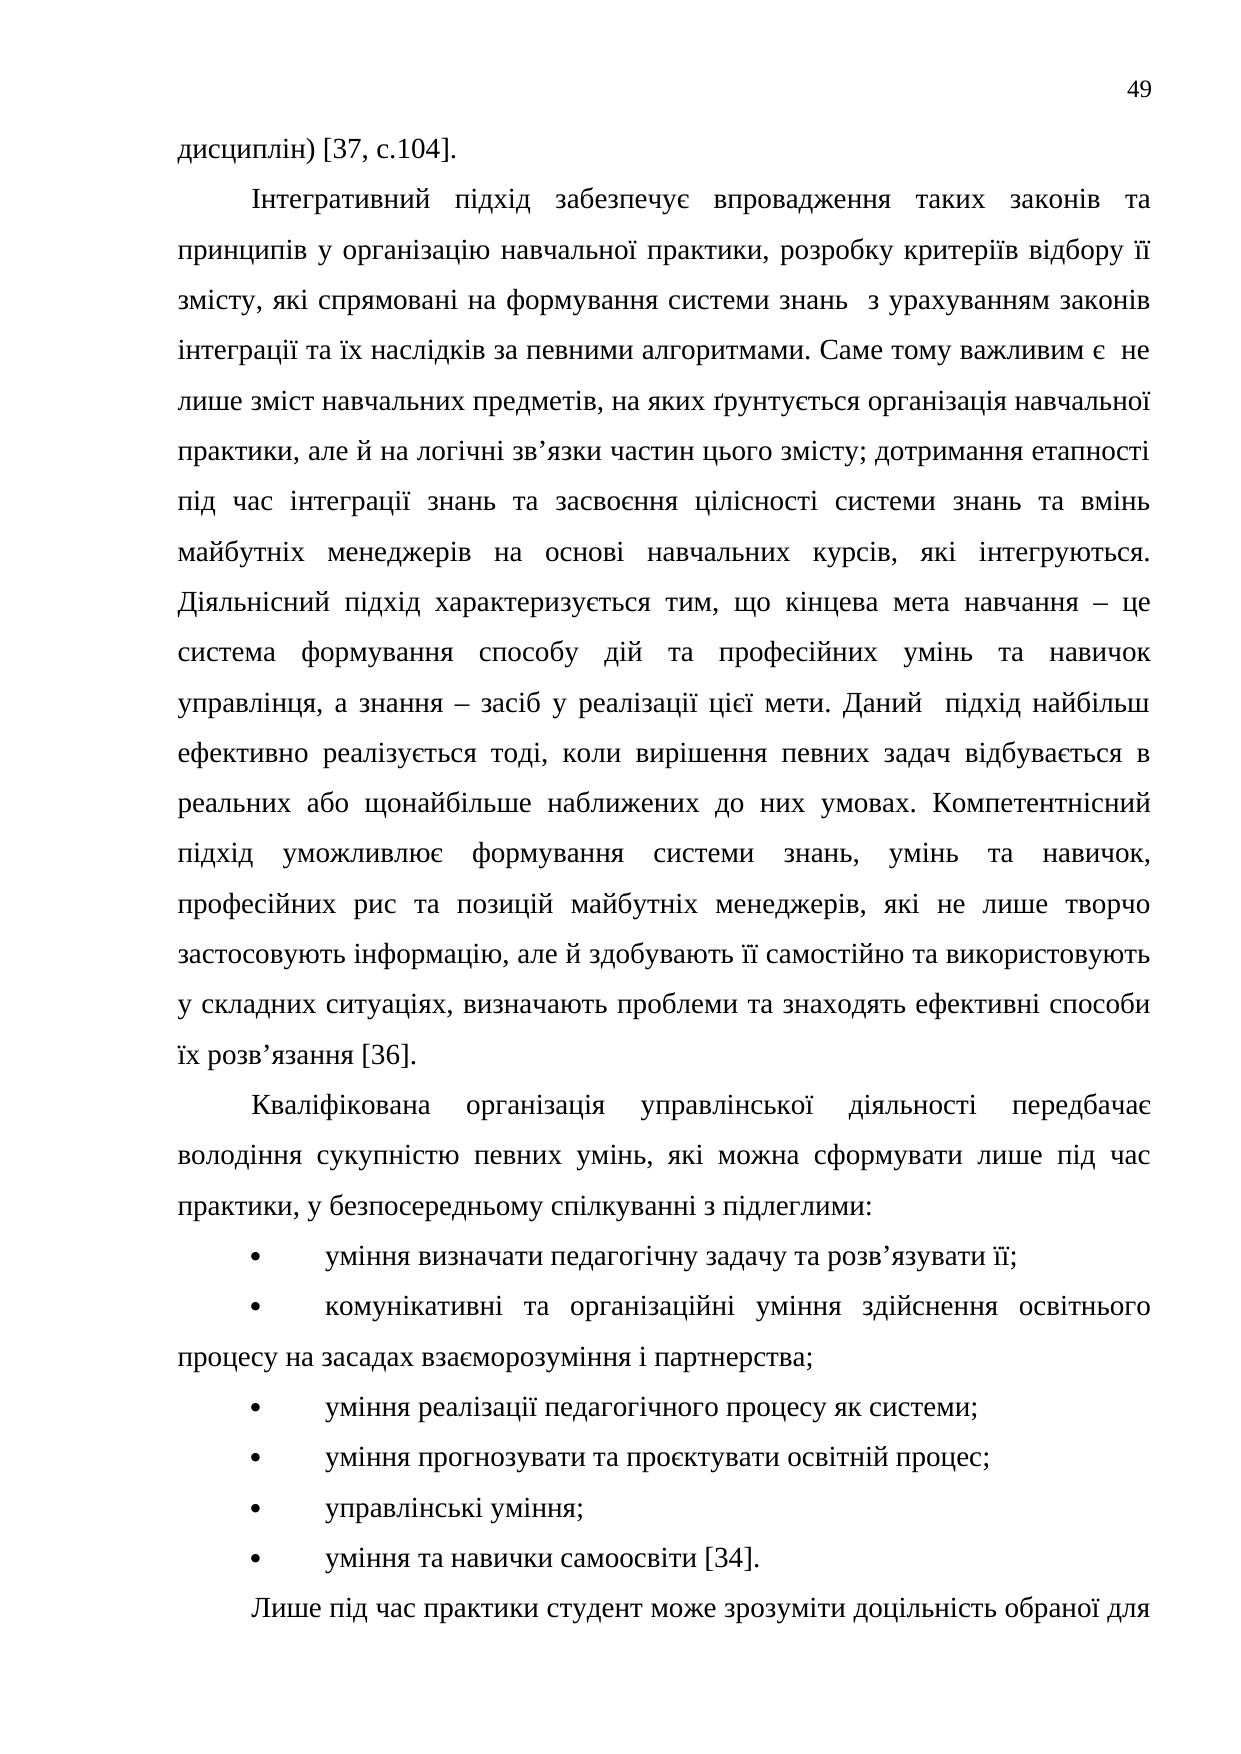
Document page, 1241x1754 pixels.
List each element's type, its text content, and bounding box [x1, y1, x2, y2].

list уміння реалізації педагогічного процесу як системи; [177, 1389, 1152, 1423]
list уміння прогнозувати та проєктувати освітній процес; [177, 1439, 1152, 1473]
list управлінські уміння; [177, 1490, 1152, 1523]
list комунікативні та організаційні уміння здійснення освітнього процесу на засадах взаєморозуміння і партнерства; [177, 1288, 1152, 1372]
text Кваліфікована організація управлінської діяльності передбачає володіння сукупністю певних умінь, які можна сформувати лише під час практики, у безпосередньому спілкуванні з підлеглими: [177, 1087, 1152, 1221]
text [177, 131, 1152, 165]
text Інтегративний підхід забезпечує впровадження таких законів та принципів у організацію навчальної практики, розробку критеріїв відбору її змісту, які спрямовані на формування системи знань з урахуванням законів інтеграції та їх наслідків за певними алгоритмами. Саме тому важливим є не лише зміст навчальних предметів, на яких ґрунтується організація навчальної практики, але й на логічні зв’язки частин цього змісту; дотримання етапності під час інтеграції знань та засвоєння цілісності системи знань та вмінь майбутніх менеджерів на основі навчальних курсів, які інтегруються. Діяльнісний підхід характеризується тим, що кінцева мета навчання – це система формування способу дій та професійних умінь та навичок управлінця, а знання – засіб у реалізації цієї мети. Даний підхід найбільш ефективно реалізується тоді, коли вирішення певних задач відбувається в реальних або щонайбільше наближених до них умовах. Компетентнісний підхід уможливлює формування системи знань, умінь та навичок, професійних рис та позицій майбутніх менеджерів, які не лише творчо застосовують інформацію, але й здобувають її самостійно та використовують у складних ситуаціях, визначають проблеми та знаходять ефективні способи їх розв’язання [36]. [177, 182, 1152, 1070]
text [177, 1590, 1152, 1624]
list уміння та навички самоосвіти [34]. [177, 1540, 1152, 1573]
list уміння визначати педагогічну задачу та розв’язувати її; [177, 1238, 1152, 1272]
